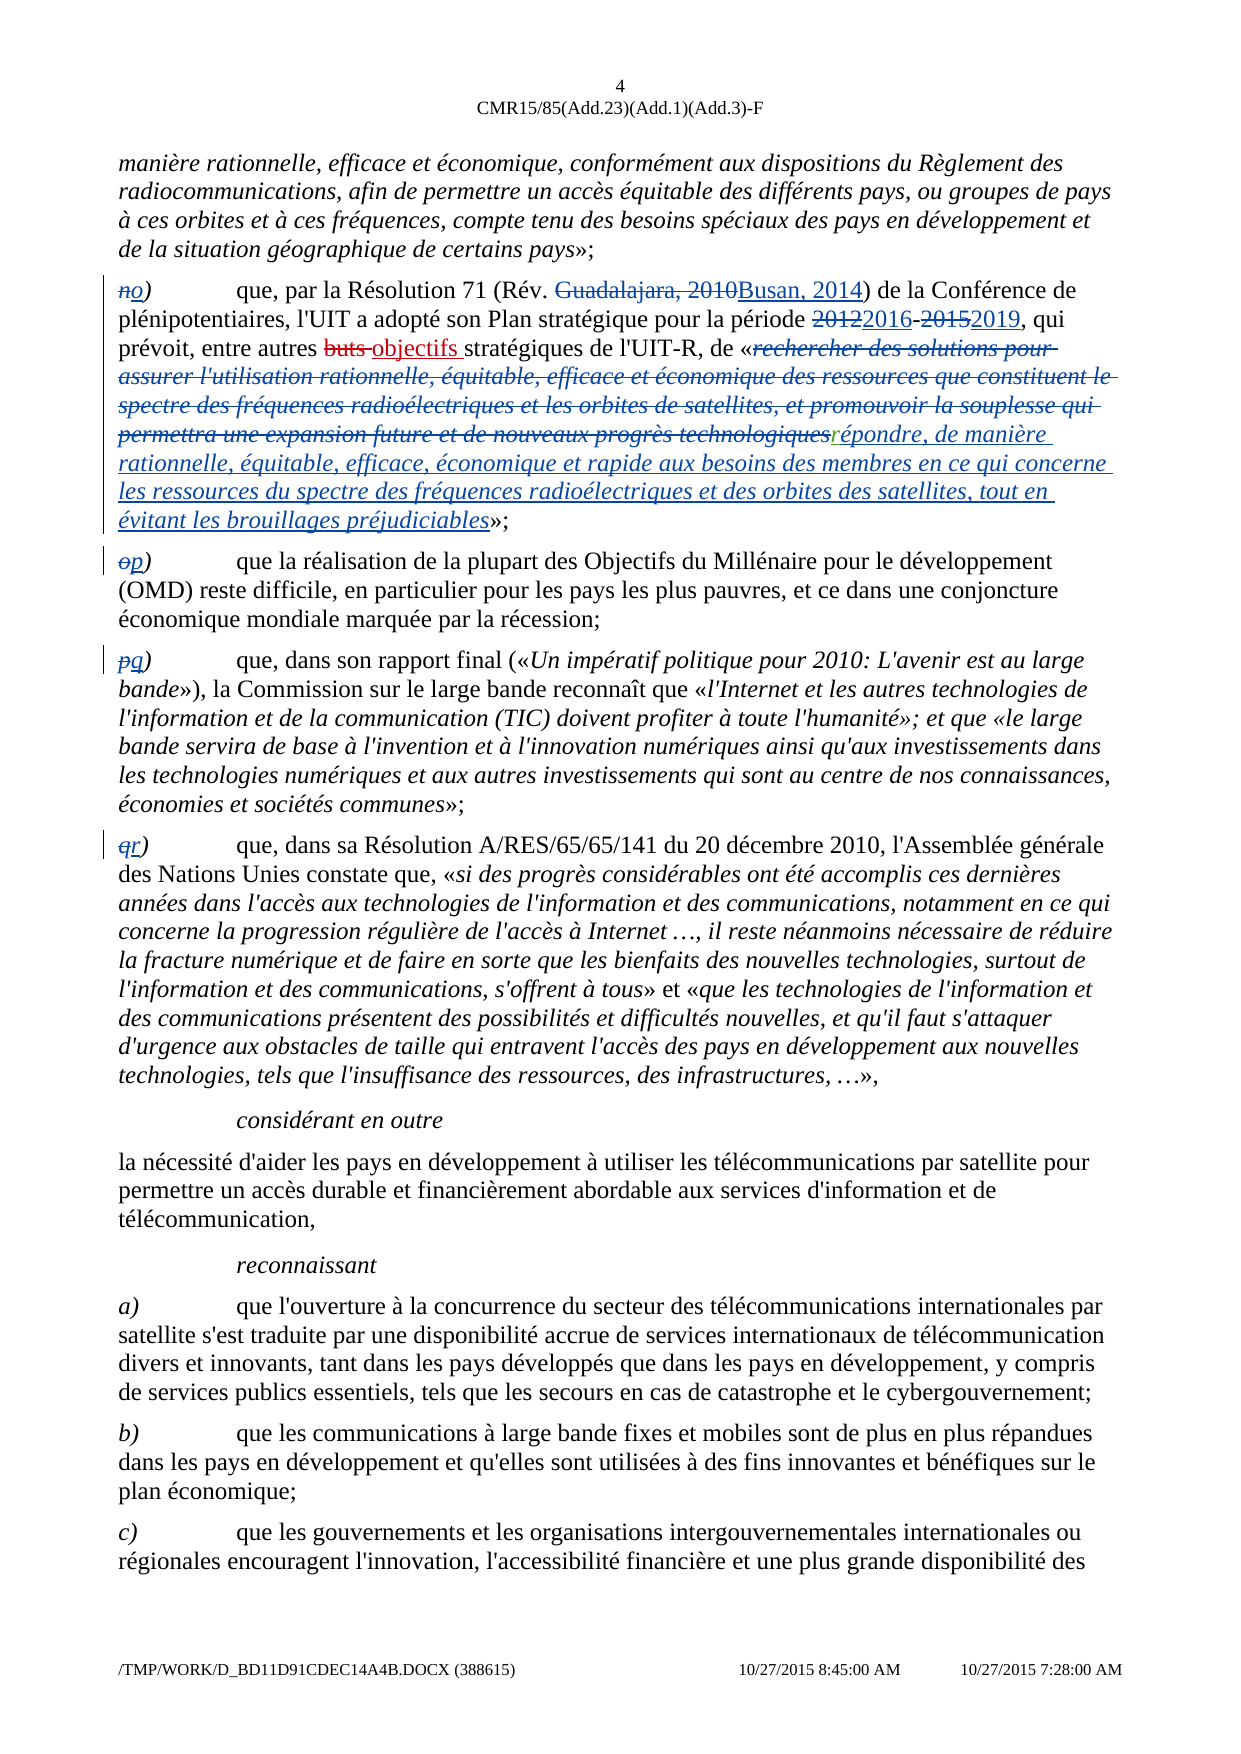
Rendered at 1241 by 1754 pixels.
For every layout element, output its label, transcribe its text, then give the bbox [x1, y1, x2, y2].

text a) que l'ouverture à la concurrence du secteur des télécommunications internationales par satellite s'est traduite par une disponibilité accrue de services internationaux de télécommunication divers et innovants, tant dans les pays développés que dans les pays en développement, y compris de services publics essentiels, tels que les secours en cas de catastrophe et le cybergouvernement; [118, 1291, 1122, 1406]
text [118, 148, 1122, 263]
text ) que, dans son rapport final («Un impératif politique pour 2010: L'avenir est au large bande»), la Commission sur le large bande reconnaît que «l'Internet et les autres technologies de l'information et de la communication (TIC) doivent profiter à toute l'humanité»; et que «le large bande servira de base à l'invention et à l'innovation numériques ainsi qu'aux investissements dans les technologies numériques et aux autres investissements qui sont au centre de nos connaissances, économies et sociétés communes»; [118, 645, 1122, 818]
text ) que, par la Résolution 71 (Rév. ) de la Conférence de plénipotentiaires, l'UIT a adopté son Plan stratégique pour la période -, qui prévoit, entre autres stratégiques de l'UIT-R, de «»; [118, 275, 1122, 534]
text ) que, dans sa Résolution A/RES/65/65/141 du 20 décembre 2010, l'Assemblée générale des Nations Unies constate que, «si des progrès considérables ont été accomplis ces dernières années dans l'accès aux technologies de l'information et des communications, notamment en ce qui concerne la progression régulière de l'accès à Internet …, il reste néanmoins nécessaire de réduire la fracture numérique et de faire en sorte que les bienfaits des nouvelles technologies, surtout de l'information et des communications, s'offrent à tous» et «que les technologies de l'information et des communications présentent des possibilités et difficultés nouvelles, et qu'il faut s'attaquer d'urgence aux obstacles de taille qui entravent l'accès des pays en développement aux nouvelles technologies, tels que l'insuffisance des ressources, des infrastructures, …», [118, 830, 1122, 1089]
text reconnaissant [236, 1250, 1122, 1278]
text b) que les communications à large bande fixes et mobiles sont de plus en plus répandues dans les pays en développement et qu'elles sont utilisées à des fins innovantes et bénéfiques sur le plan économique; [118, 1418, 1122, 1505]
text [118, 1517, 1122, 1575]
text considérant en outre [236, 1106, 1122, 1134]
text ) que la réalisation de la plupart des Objectifs du Millénaire pour le développement (OMD) reste difficile, en particulier pour les pays les plus pauvres, et ce dans une conjoncture économique mondiale marquée par la récession; [118, 546, 1122, 633]
text la nécessité d'aider les pays en développement à utiliser les télécommunications par satellite pour permettre un accès durable et financièrement abordable aux services d'information et de télécommunication, [118, 1147, 1122, 1233]
